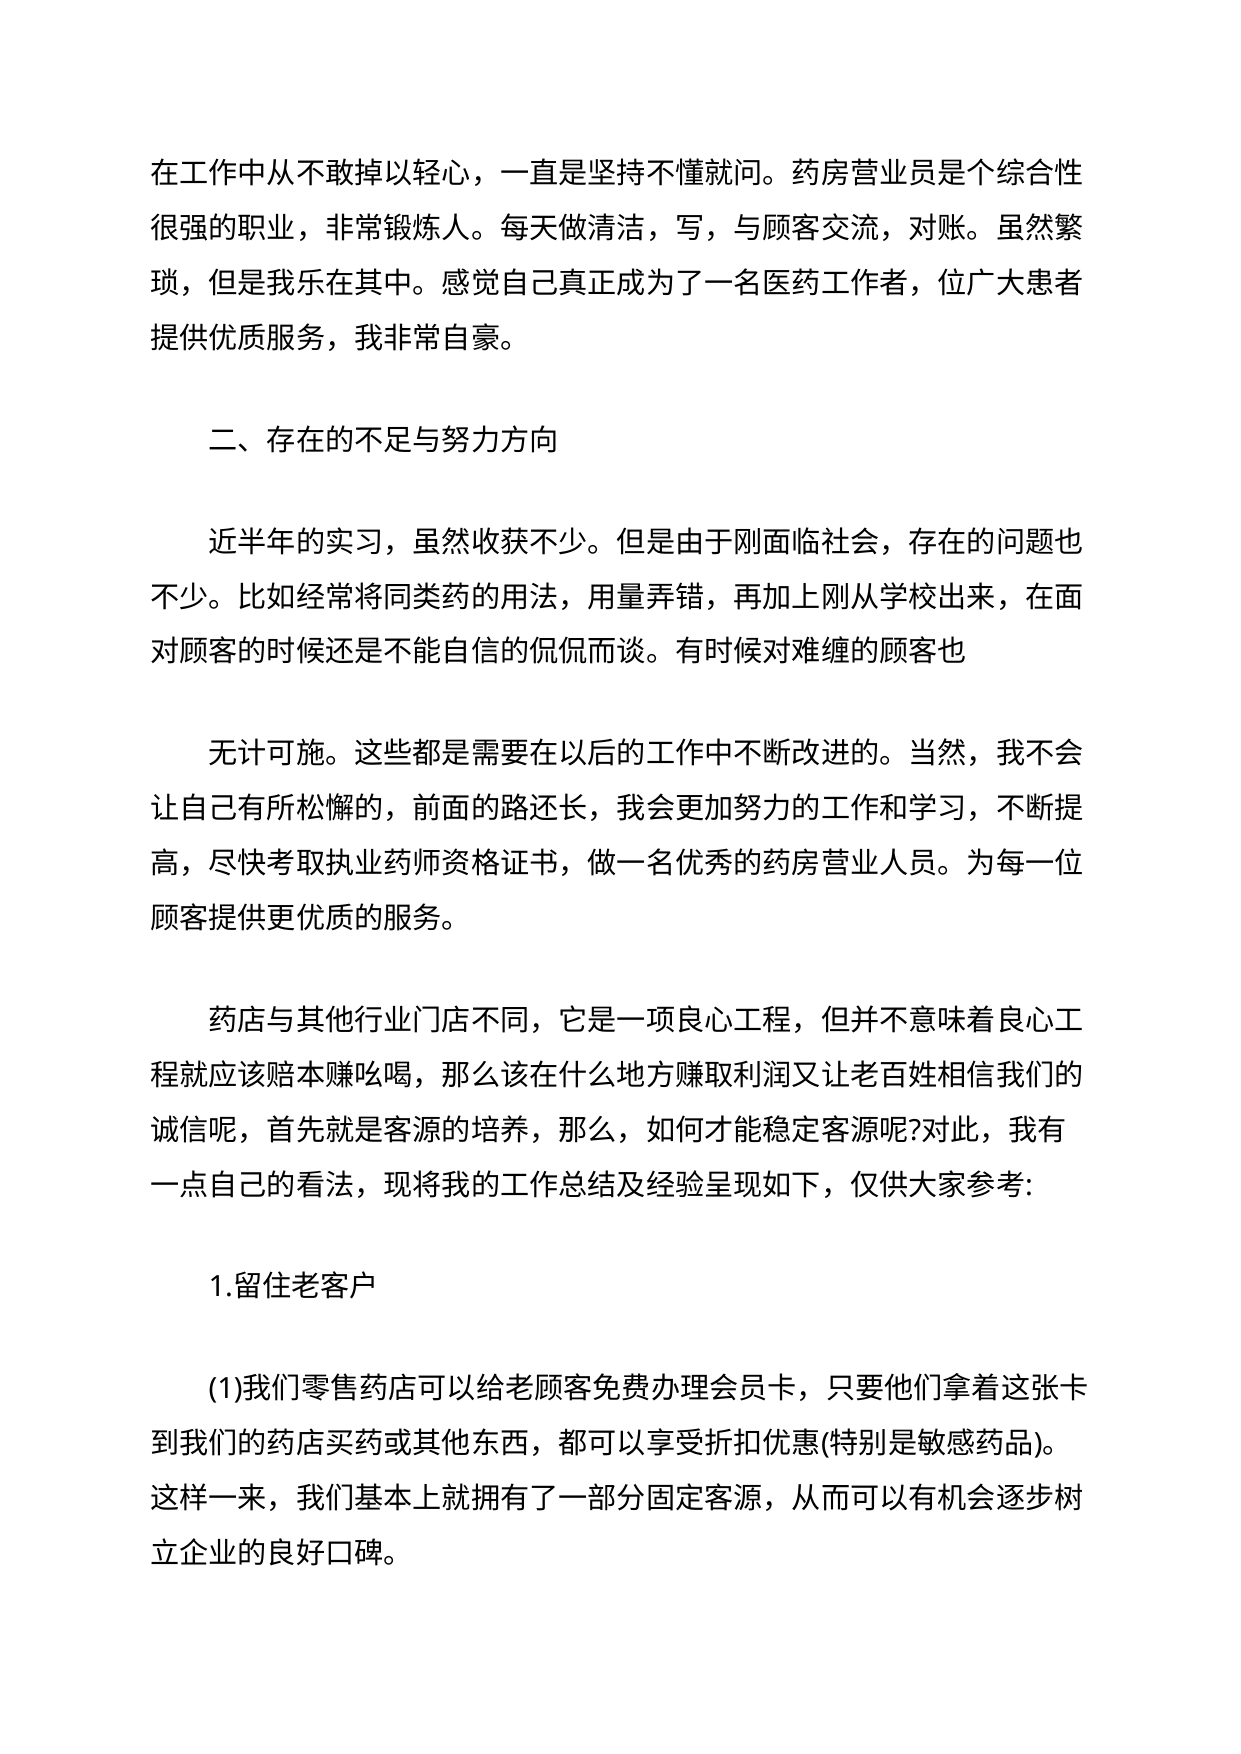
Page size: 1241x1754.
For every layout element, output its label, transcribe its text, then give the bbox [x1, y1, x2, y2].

text 无计可施。这些都是需要在以后的工作中不断改进的。当然，我不会让自己有所松懈的，前面的路还长，我会更加努力的工作和学习，不断提高，尽快考取执业药师资格证书，做一名优秀的药房营业人员。为每一位顾客提供更优质的服务。 [150, 730, 1090, 937]
text 近半年的实习，虽然收获不少。但是由于刚面临社会，存在的问题也不少。比如经常将同类药的用法，用量弄错，再加上刚从学校出来，在面对顾客的时候还是不能自信的侃侃而谈。有时候对难缠的顾客也 [150, 518, 1090, 670]
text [150, 150, 1090, 357]
text 二、存在的不足与努力方向 [150, 416, 1090, 459]
text 药店与其他行业门店不同，它是一项良心工程，但并不意味着良心工程就应该赔本赚吆喝，那么该在什么地方赚取利润又让老百姓相信我们的诚信呢，首先就是客源的培养，那么，如何才能稳定客源呢?对此，我有一点自己的看法，现将我的工作总结及经验呈现如下，仅供大家参考: [150, 996, 1090, 1203]
text 1.留住老客户 [150, 1263, 1090, 1305]
text (1)我们零售药店可以给老顾客免费办理会员卡，只要他们拿着这张卡到我们的药店买药或其他东西，都可以享受折扣优惠(特别是敏感药品)。这样一来，我们基本上就拥有了一部分固定客源，从而可以有机会逐步树立企业的良好口碑。 [150, 1365, 1090, 1572]
